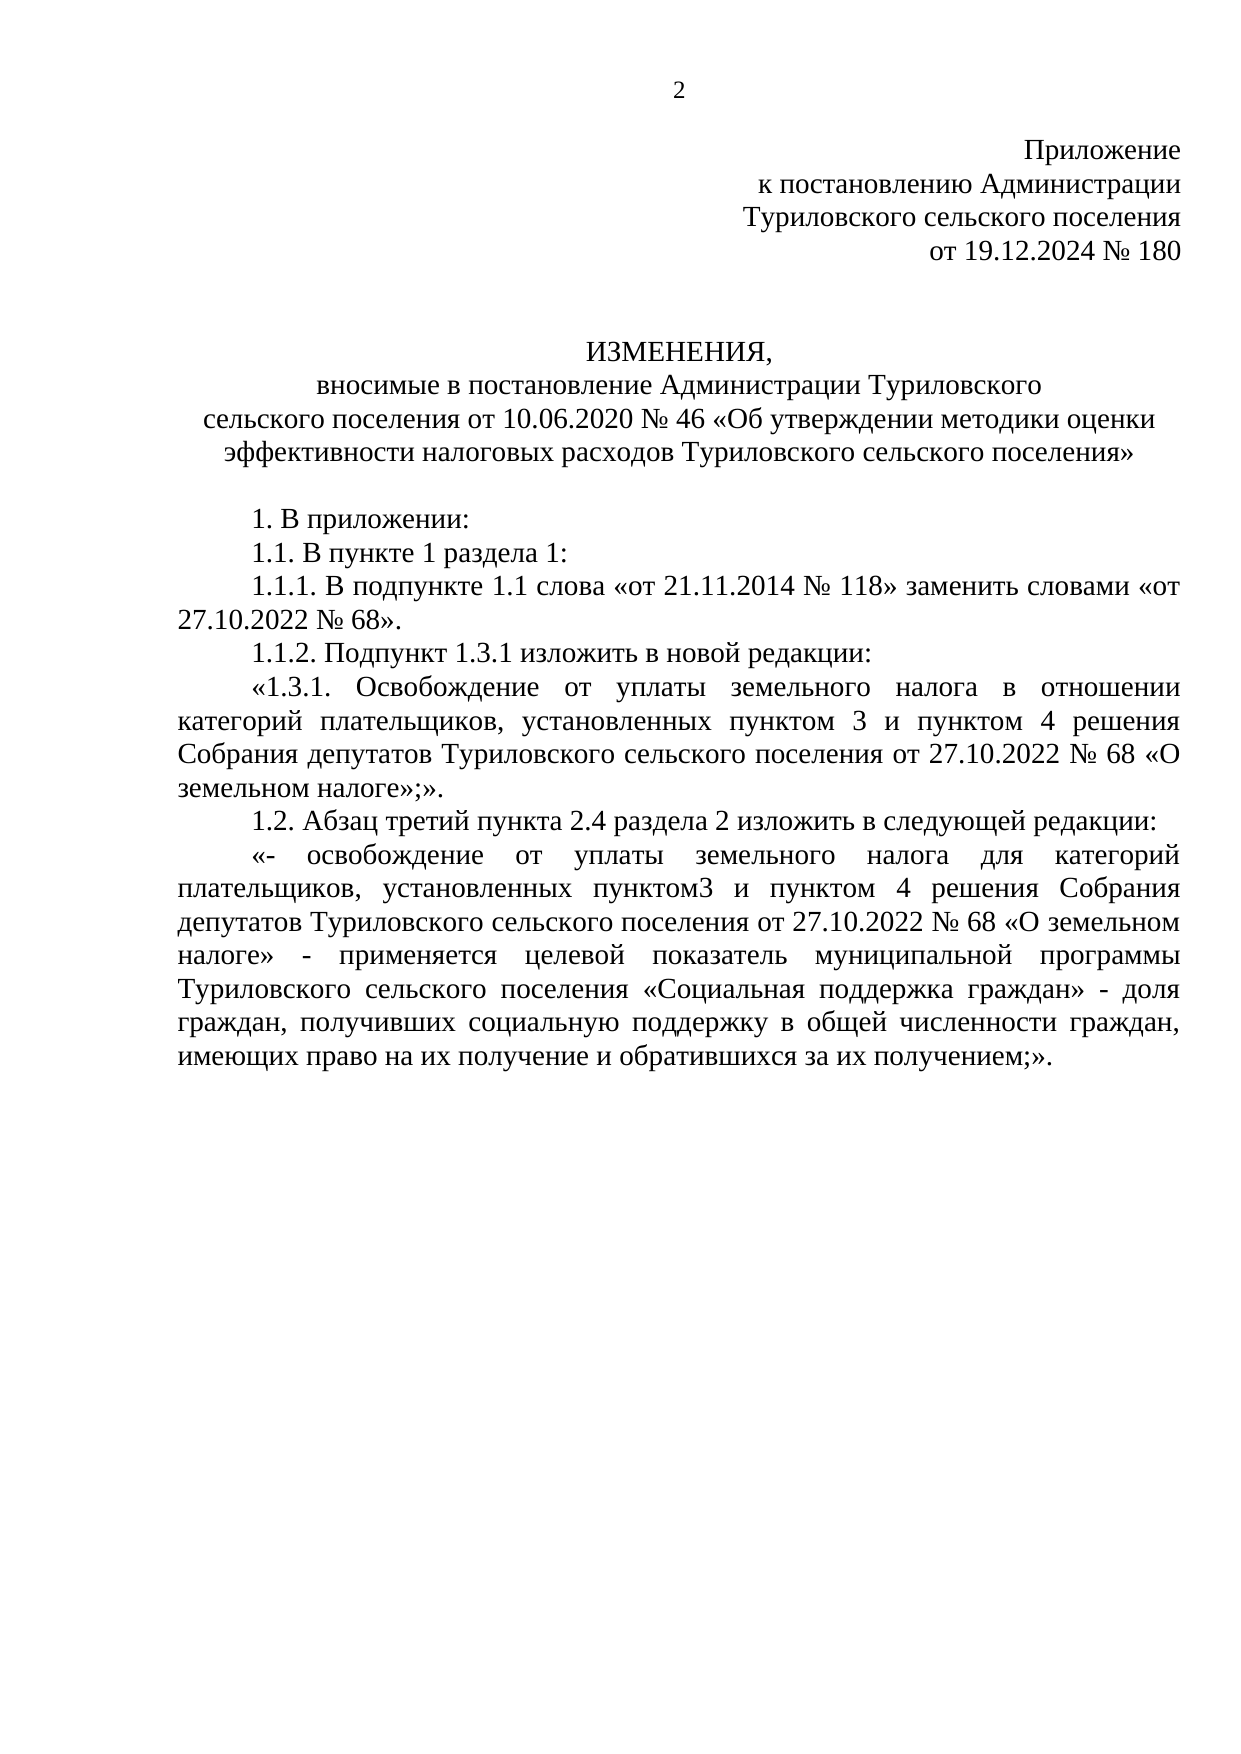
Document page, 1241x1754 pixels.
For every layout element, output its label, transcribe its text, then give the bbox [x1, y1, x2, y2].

text ИЗМЕНЕНИЯ, [177, 334, 1181, 367]
text сельского поселения от 10.06.2020 № 46 «Об утверждении методики оценки эффективности налоговых расходов Туриловского сельского поселения» [177, 401, 1181, 468]
text от 19.12.2024 № 180 [177, 233, 1181, 267]
text 1.2. Абзац третий пункта 2.4 раздела 2 изложить в следующей редакции: [177, 803, 1181, 837]
text 1.1.1. В подпункте 1.1 слова «от 21.11.2014 № 118» заменить словами «от 27.10.2022 № 68». [177, 568, 1181, 636]
text 1.1. В пункте 1 раздела 1: [177, 535, 1181, 568]
text Приложение [177, 132, 1181, 166]
text вносимые в постановление Администрации Туриловского [177, 367, 1181, 401]
text к постановлению Администрации [177, 166, 1181, 199]
text 1. В приложении: [177, 501, 1181, 535]
text 1.1.2. Подпункт 1.3.1 изложить в новой редакции: [177, 636, 1181, 669]
text Туриловского сельского поселения [177, 199, 1181, 233]
text «1.3.1. Освобождение от уплаты земельного налога в отношении категорий плательщиков, установленных пунктом 3 и пунктом 4 решения Собрания депутатов Туриловского сельского поселения от 27.10.2022 № 68 «О земельном налоге»;». [177, 669, 1181, 803]
text «- освобождение от уплаты земельного налога для категорий плательщиков, установленных пунктом3 и пунктом 4 решения Собрания депутатов Туриловского сельского поселения от 27.10.2022 № 68 «О земельном налоге» - применяется целевой показатель муниципальной программы Туриловского сельского поселения «Социальная поддержка граждан» - доля граждан, получивших социальную поддержку в общей численности граждан, имеющих право на их получение и обратившихся за их получением;». [177, 837, 1181, 1072]
